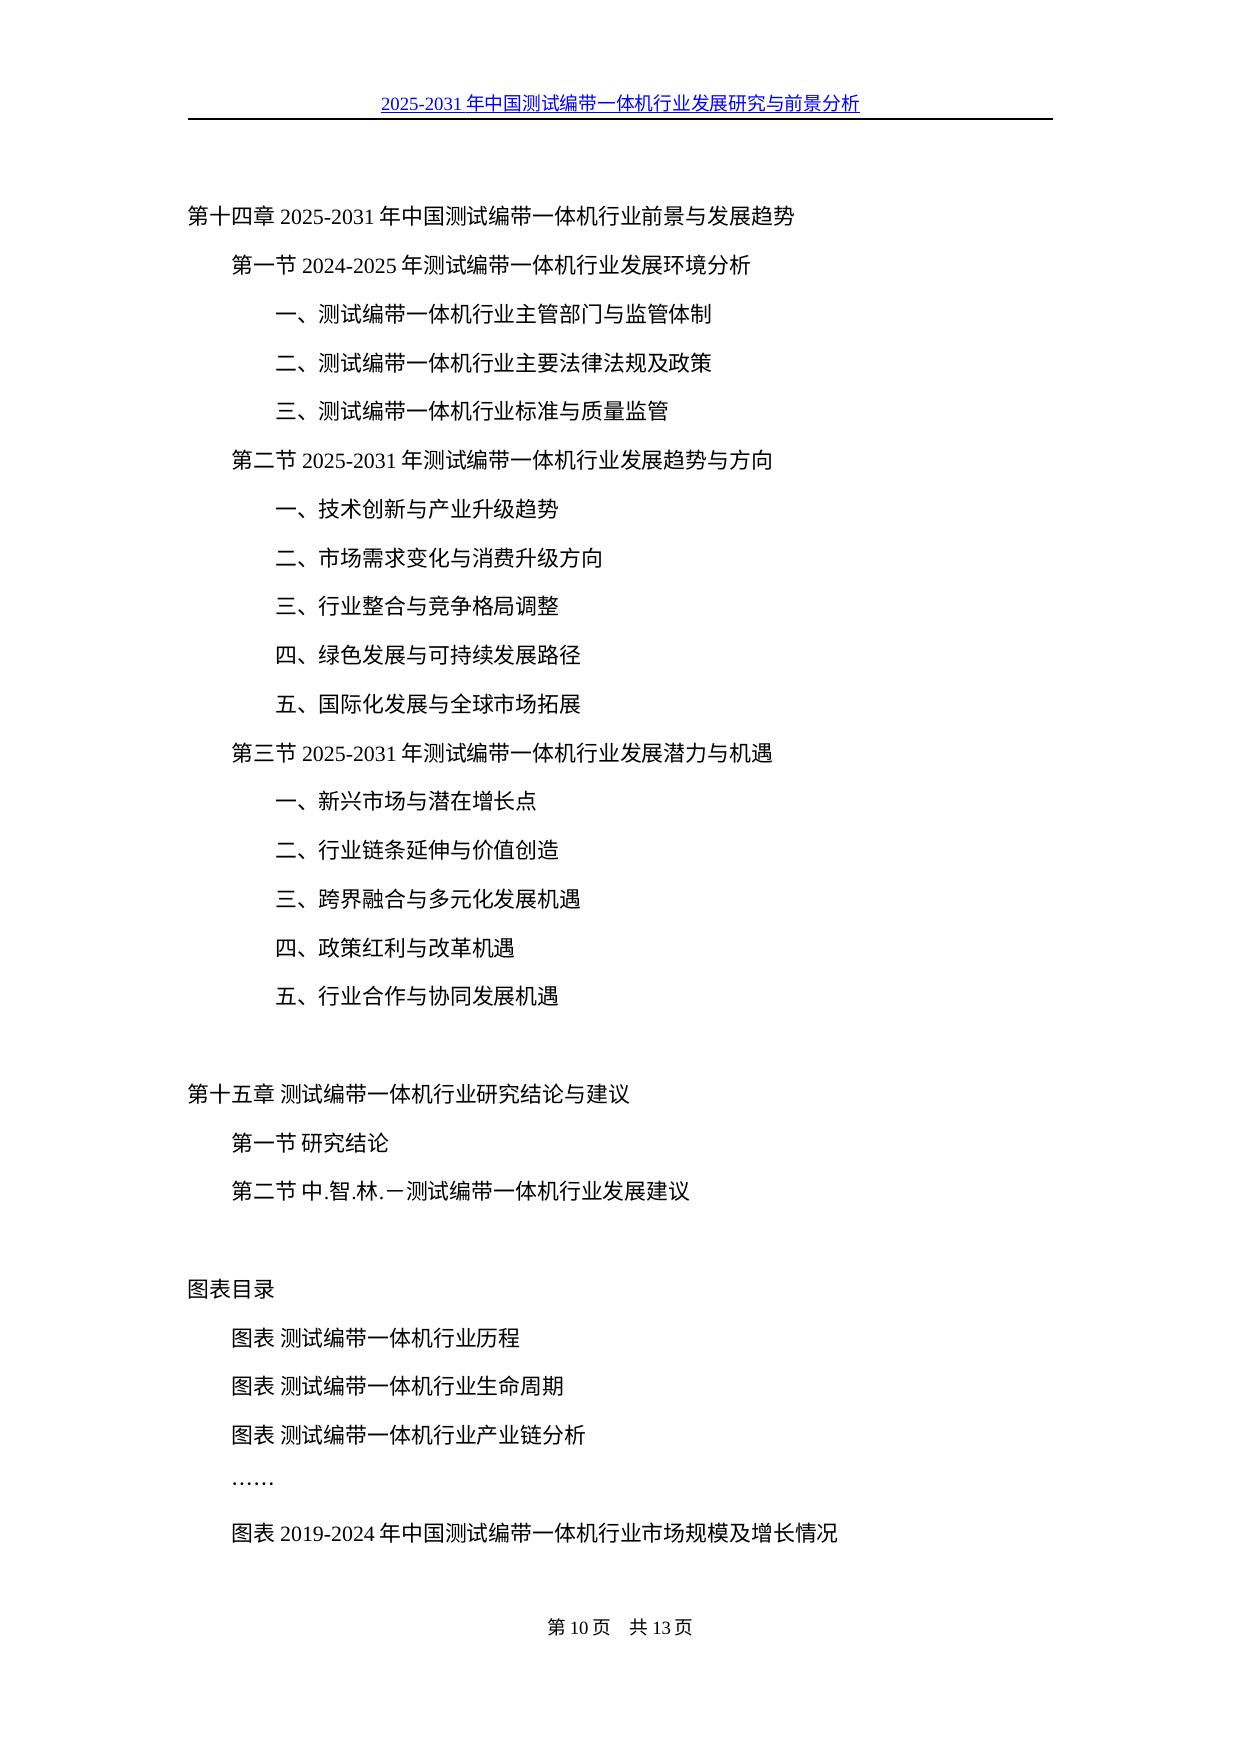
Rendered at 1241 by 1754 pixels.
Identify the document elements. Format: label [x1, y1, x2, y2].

text [187, 150, 1053, 1548]
